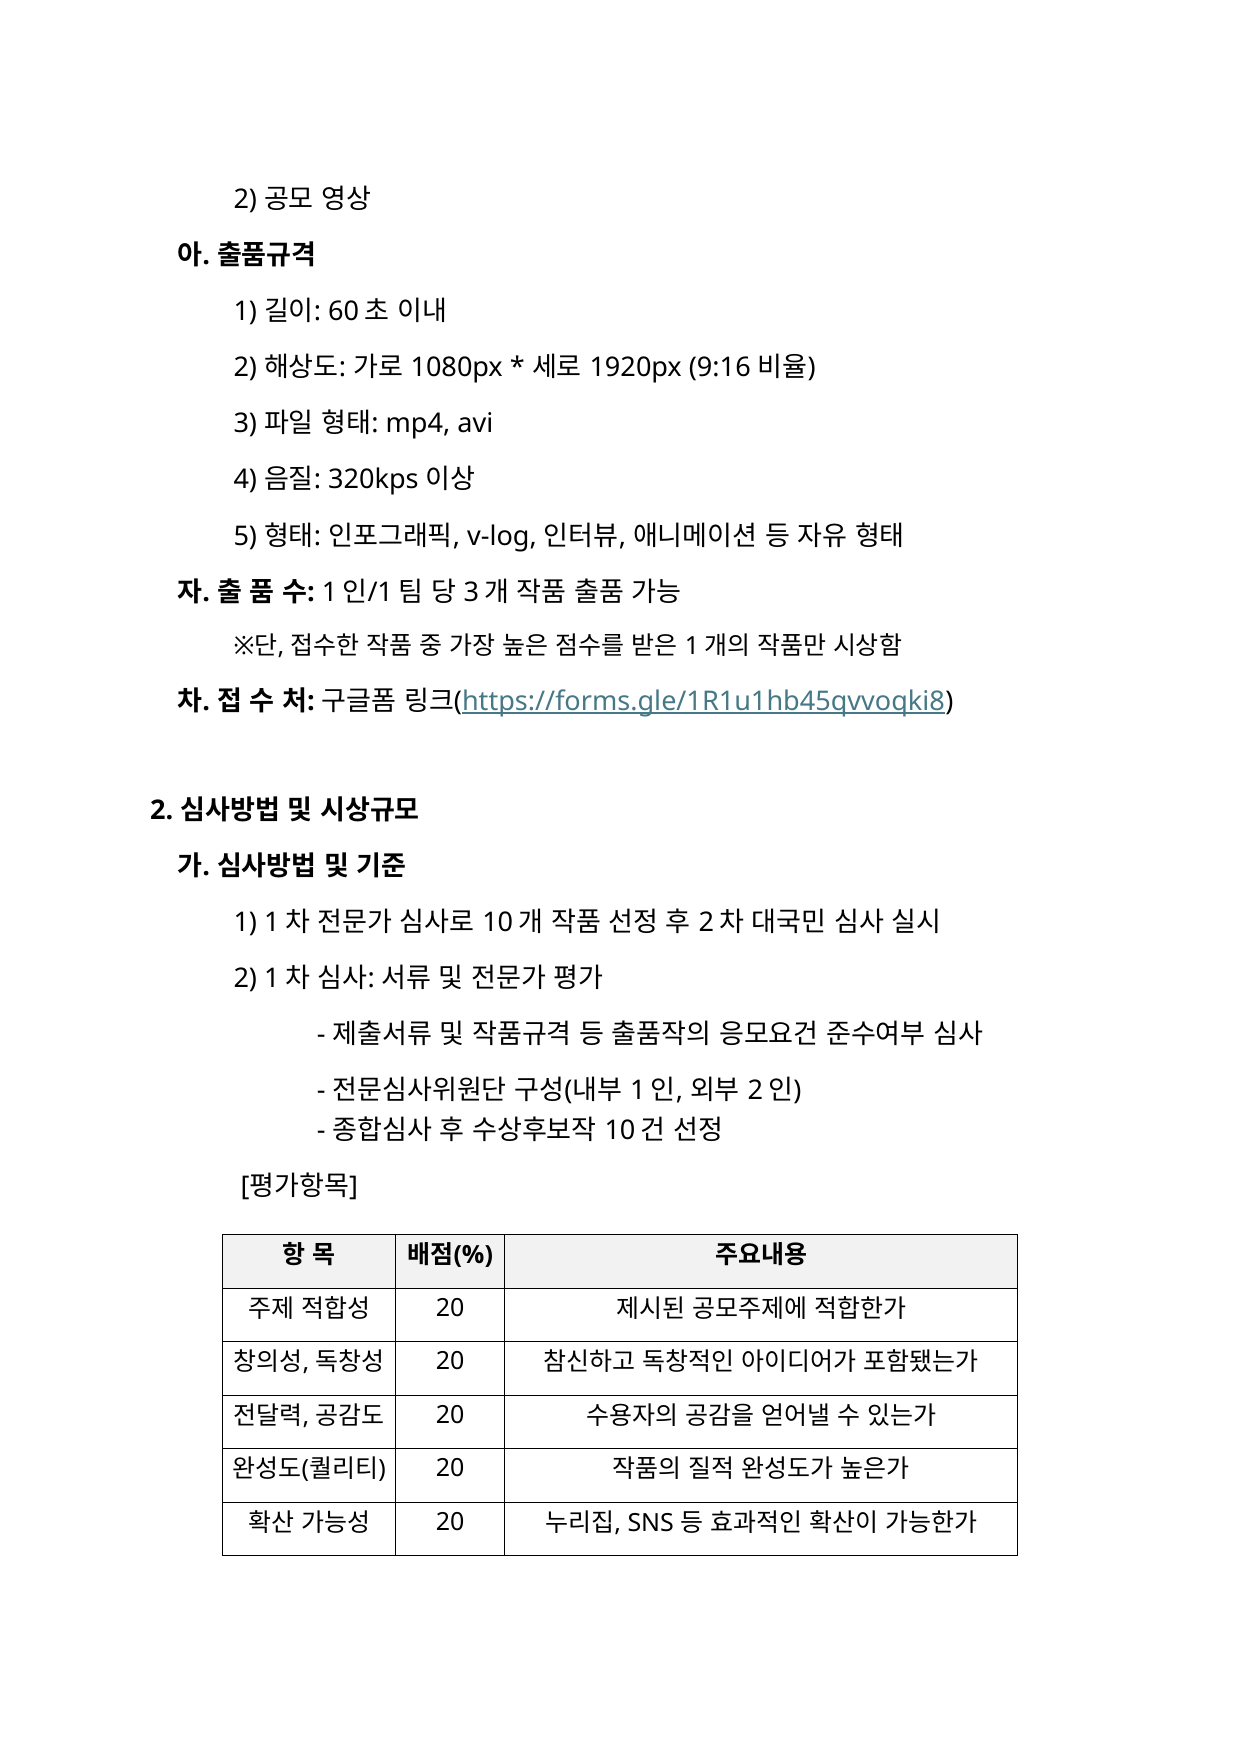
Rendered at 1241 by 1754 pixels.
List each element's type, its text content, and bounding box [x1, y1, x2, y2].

text - 제출서류 및 작품규격 등 출품작의 응모요건 준수여부 심사 [233, 1012, 1090, 1052]
table_cell 20 [396, 1342, 504, 1395]
table_cell 작품의 질적 완성도가 높은가 [505, 1449, 1017, 1502]
table_cell 20 [396, 1396, 504, 1448]
text 2) 1차 심사: 서류 및 전문가 평가 [233, 956, 1090, 996]
table_cell 20 [396, 1503, 504, 1555]
text 아. 출품규격 [150, 233, 1090, 273]
text 4) 음질: 320kps 이상 [150, 457, 1090, 497]
table_header 항 목 [223, 1235, 395, 1288]
text 5) 형태: 인포그래픽, v-log, 인터뷰, 애니메이션 등 자유 형태 [150, 513, 1090, 553]
text 3) 파일 형태: mp4, avi [150, 401, 1090, 441]
text 차. 접 수 처: 구글폼 링크(https://forms.gle/1R1u1hb45qvvoqki8) [150, 678, 1090, 718]
table_cell 주제 적합성 [223, 1289, 395, 1341]
table_cell 창의성, 독창성 [223, 1342, 395, 1395]
text 2. 심사방법 및 시상규모 [150, 788, 1090, 827]
text 1) 1차 전문가 심사로 10개 작품 선정 후 2차 대국민 심사 실시 [150, 900, 1090, 939]
table_cell 수용자의 공감을 얻어낼 수 있는가 [505, 1396, 1017, 1448]
text [평가항목] [150, 1164, 1090, 1203]
table_cell 확산 가능성 [223, 1503, 395, 1555]
text 가. 심사방법 및 기준 [150, 844, 1090, 883]
text 1) 길이: 60초 이내 [150, 289, 1090, 329]
table_header 배점(%) [396, 1235, 504, 1288]
text ※단, 접수한 작품 중 가장 높은 점수를 받은 1개의 작품만 시상함 [150, 626, 1090, 662]
table_cell 누리집, SNS 등 효과적인 확산이 가능한가 [505, 1503, 1017, 1555]
table_cell 20 [396, 1289, 504, 1341]
text - 전문심사위원단 구성(내부 1인, 외부 2인) - 종합심사 후 수상후보작 10건 선정 [317, 1068, 1090, 1147]
table_header 주요내용 [505, 1235, 1017, 1288]
table_cell 20 [396, 1449, 504, 1502]
table_cell 완성도(퀄리티) [223, 1449, 395, 1502]
text 2) 공모 영상 [150, 177, 1090, 217]
table_cell 참신하고 독창적인 아이디어가 포함됐는가 [505, 1342, 1017, 1395]
table_cell 전달력, 공감도 [223, 1396, 395, 1448]
text 2) 해상도: 가로 1080px * 세로 1920px (9:16 비율) [233, 345, 1090, 385]
table_cell 제시된 공모주제에 적합한가 [505, 1289, 1017, 1341]
text 자. 출 품 수: 1인/1팀 당 3개 작품 출품 가능 [150, 569, 1090, 609]
